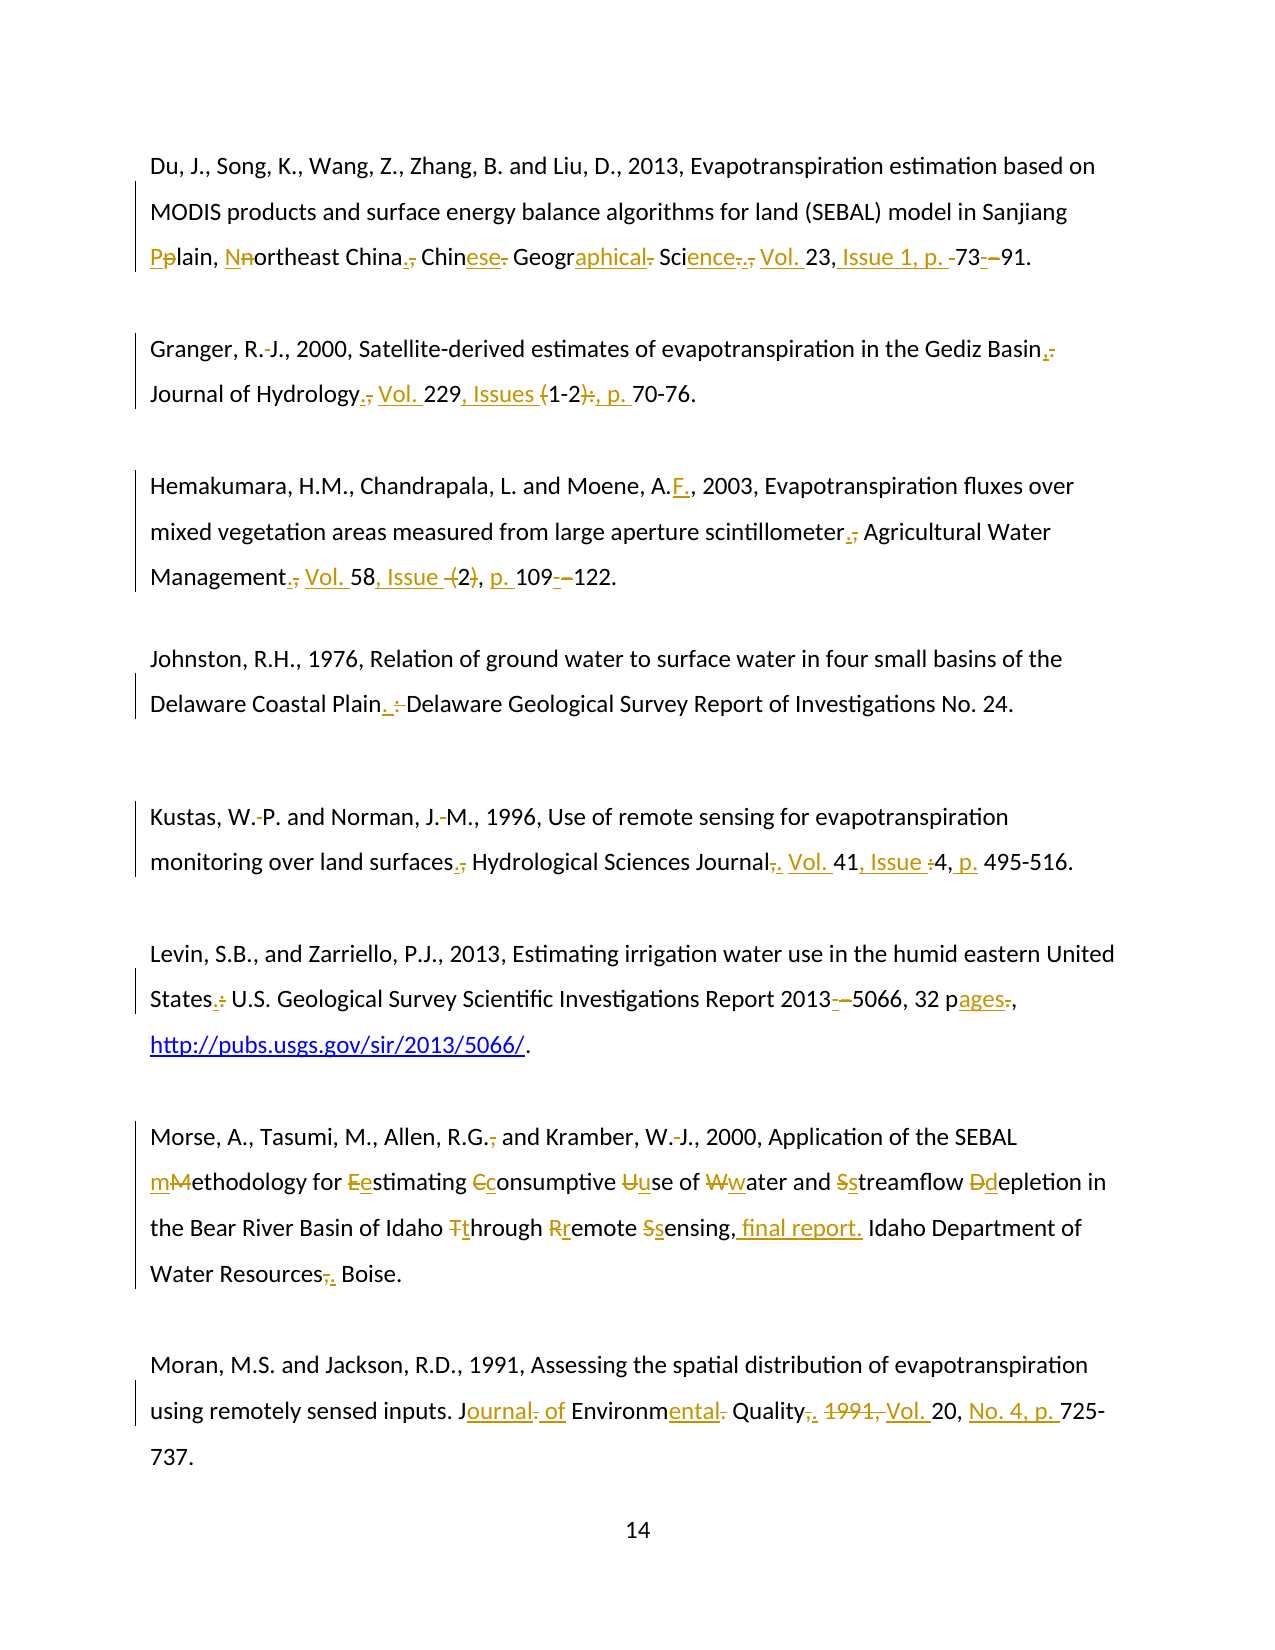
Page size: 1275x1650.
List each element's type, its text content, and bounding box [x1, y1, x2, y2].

text Kustas, W.P. and Norman, J.M., 1996, Use of remote sensing for evapotranspiration monitoring over land surfaces Hydrological Sciences Journal 414, 495-516. [150, 801, 1125, 877]
text Morse, A., Tasumi, M., Allen, R.G. and Kramber, W.J., 2000, Application of the SEBAL ethodology for stimating onsumptive se of ater and treamflow epletion in the Bear River Basin of Idaho hrough emote ensing, Idaho Department of Water Resources Boise. [150, 1121, 1125, 1288]
text Johnston, R.H., 1976, Relation of ground water to surface water in four small basins of the Delaware Coastal PlainDelaware Geological Survey Report of Investigations No. 24. [150, 643, 1125, 719]
text Moran, M.S. and Jackson, R.D., 1991, Assessing the spatial distribution of evapotranspiration using remotely sensed inputs. J Environm Quality 20, 725-737. [150, 1349, 1125, 1471]
text Hemakumara, H.M., Chandrapala, L. and Moene, A., 2003, Evapotranspiration fluxes over mixed vegetation areas measured from large aperture scintillometer Agricultural Water Management 582, 109122. [150, 470, 1125, 592]
text Granger, R.J., 2000, Satellite-derived estimates of evapotranspiration in the Gediz Basin Journal of Hydrology 2291-270-76. [150, 333, 1125, 409]
text Du, J., Song, K., Wang, Z., Zhang, B. and Liu, D., 2013, Evapotranspiration estimation based on MODIS products and surface energy balance algorithms for land (SEBAL) model in Sanjiang lain, ortheast China Chin Geogr Sci 23,7391. [150, 150, 1125, 272]
text Levin, S.B., and Zarriello, P.J., 2013, Estimating irrigation water use in the humid eastern United States U.S. Geological Survey Scientific Investigations Report 20135066, 32 p, http://pubs.usgs.gov/sir/2013/5066/. [150, 938, 1125, 1060]
